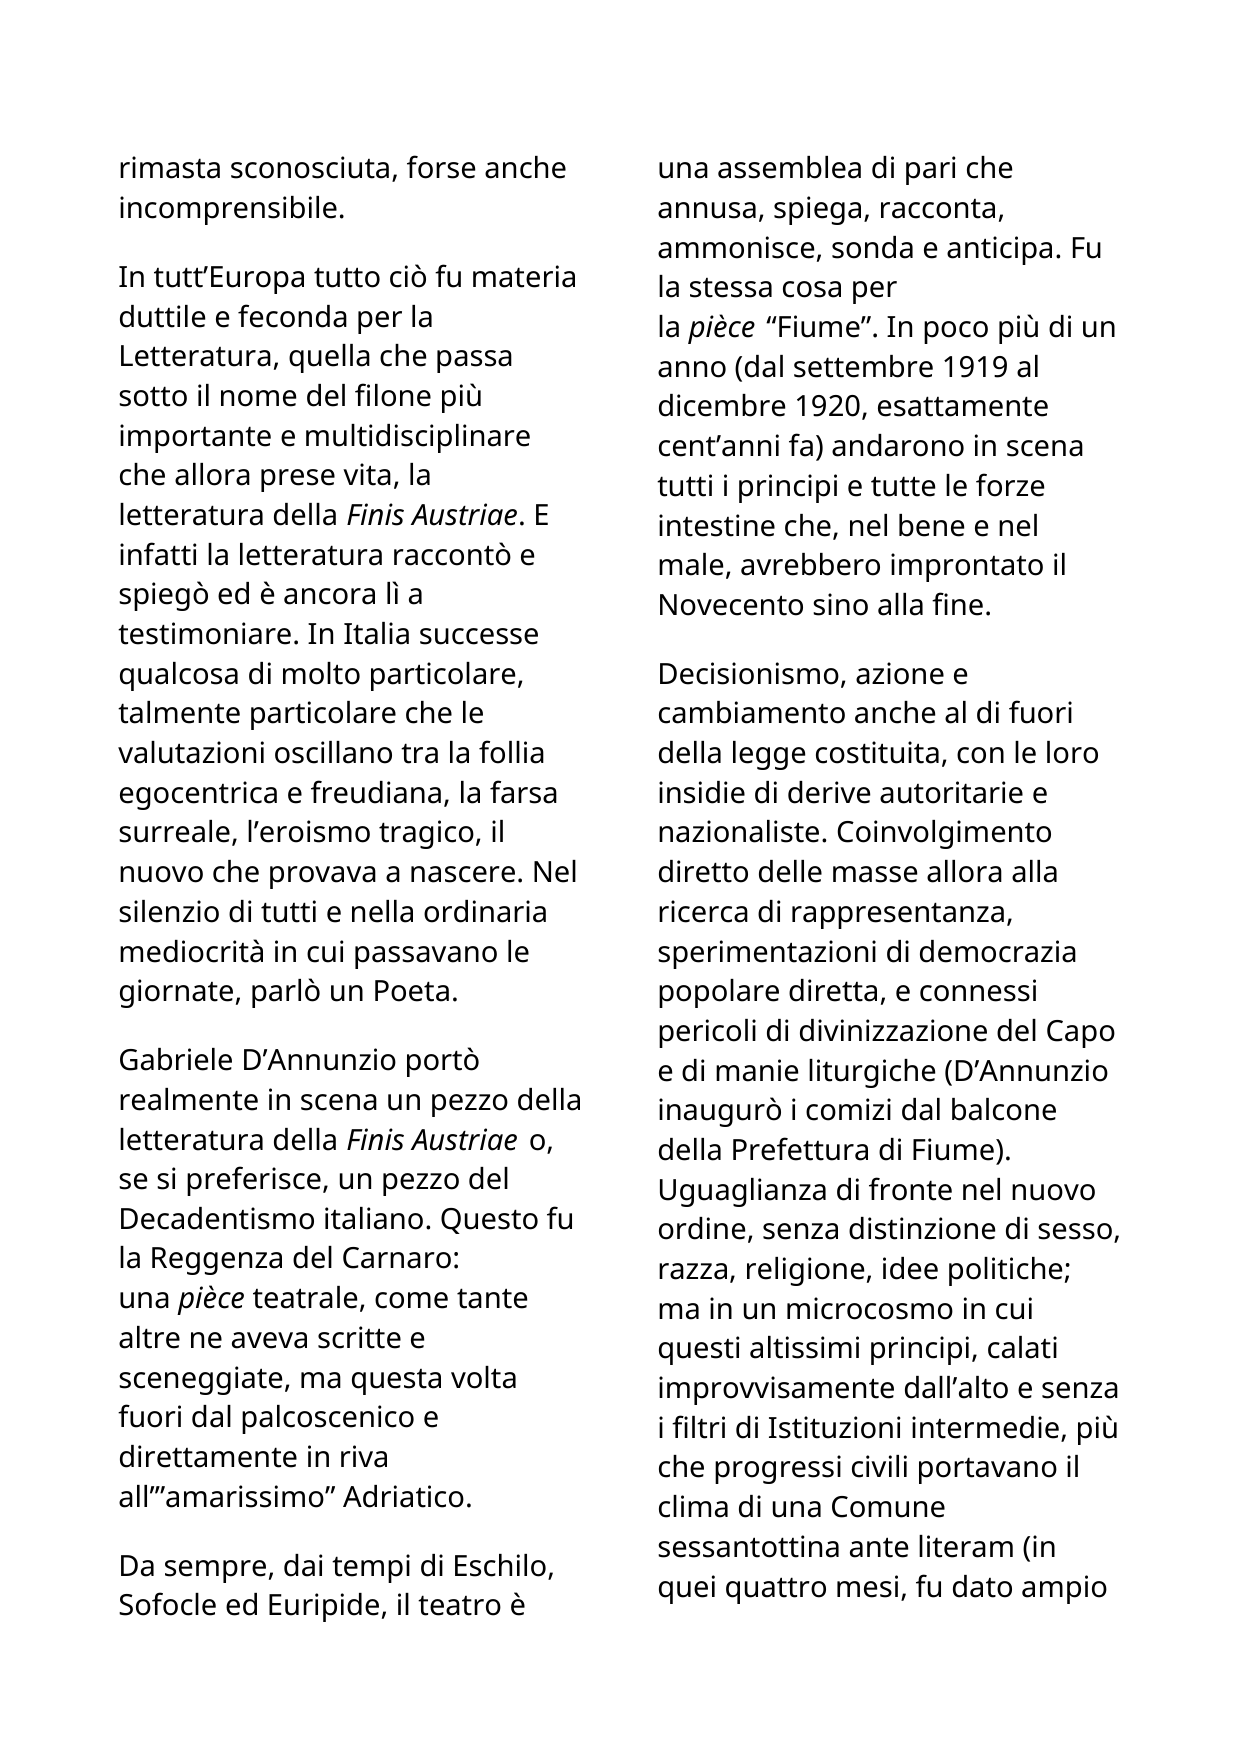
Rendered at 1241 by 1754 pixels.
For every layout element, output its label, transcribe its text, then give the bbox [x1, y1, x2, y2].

text Da sempre, dai tempi di Eschilo, Sofocle ed Euripide, il teatro è una assemblea di pari che annusa, spiega, racconta, ammonisce, sonda e anticipa. Fu la stessa cosa per la pièce “Fiume”. In poco più di un anno (dal settembre 1919 al dicembre 1920, esattamente cent’anni fa) andarono in scena tutti i principi e tutte le forze intestine che, nel bene e nel male, avrebbero improntato il Novecento sino alla fine. [657, 148, 1122, 624]
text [118, 148, 583, 227]
text Gabriele D’Annunzio portò realmente in scena un pezzo della letteratura della Finis Austriae o, se si preferisce, un pezzo del Decadentismo italiano. Questo fu la Reggenza del Carnaro: una pièce teatrale, come tante altre ne aveva scritte e sceneggiate, ma questa volta fuori dal palcoscenico e direttamente in riva all’”amarissimo” Adriatico. [118, 1039, 583, 1516]
text In tutt’Europa tutto ciò fu materia duttile e feconda per la Letteratura, quella che passa sotto il nome del filone più importante e multidisciplinare che allora prese vita, la letteratura della Finis Austriae. E infatti la letteratura raccontò e spiegò ed è ancora lì a testimoniare. In Italia successe qualcosa di molto particolare, talmente particolare che le valutazioni oscillano tra la follia egocentrica e freudiana, la farsa surreale, l’eroismo tragico, il nuovo che provava a nascere. Nel silenzio di tutti e nella ordinaria mediocrità in cui passavano le giornate, parlò un Poeta. [118, 256, 583, 1010]
text Da sempre, dai tempi di Eschilo, Sofocle ed Euripide, il teatro è una assemblea di pari che annusa, spiega, racconta, ammonisce, sonda e anticipa. Fu la stessa cosa per la pièce “Fiume”. In poco più di un anno (dal settembre 1919 al dicembre 1920, esattamente cent’anni fa) andarono in scena tutti i principi e tutte le forze intestine che, nel bene e nel male, avrebbero improntato il Novecento sino alla fine. [118, 1545, 583, 1624]
